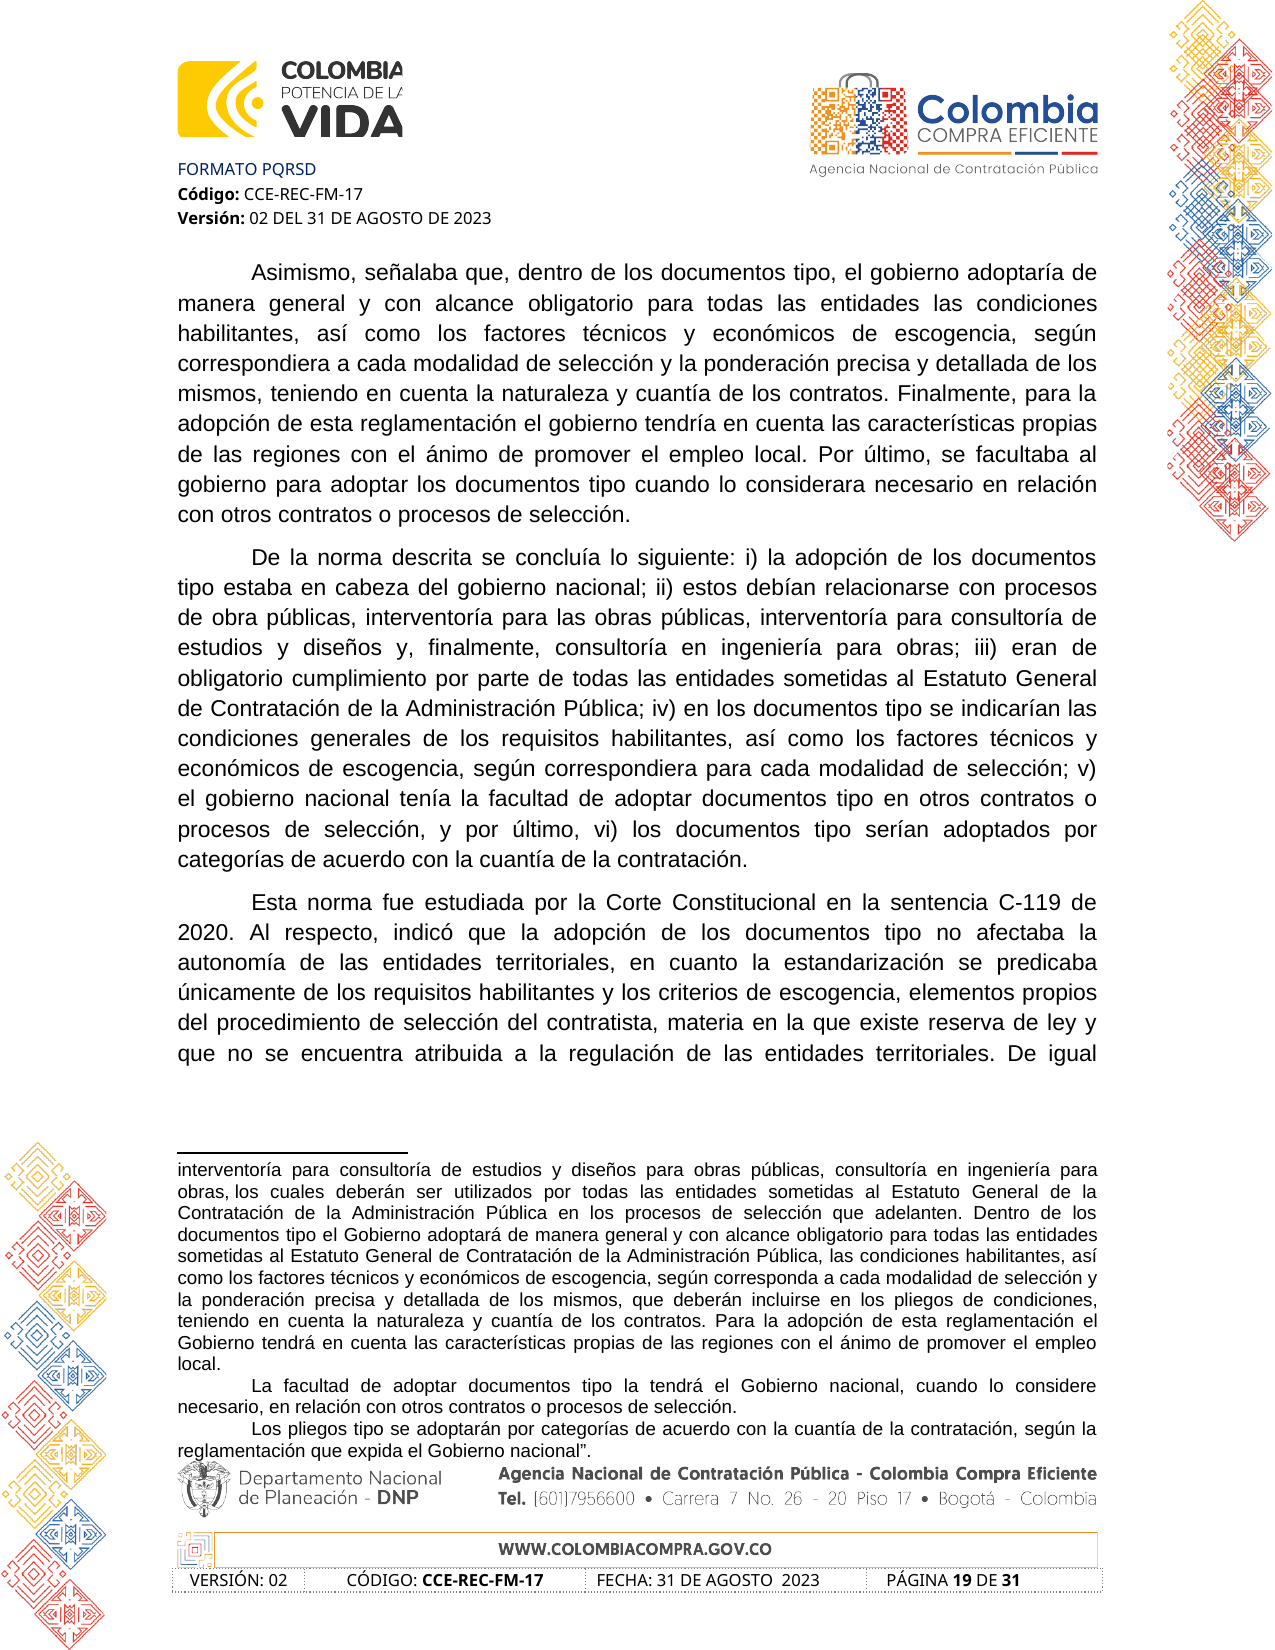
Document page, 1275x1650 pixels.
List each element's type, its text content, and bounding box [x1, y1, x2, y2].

text Esta norma fue estudiada por la Corte Constitucional en la sentencia C-119 de 2020. Al respecto, indicó que la adopción de los documentos tipo no afectaba la autonomía de las entidades territoriales, en cuanto la estandarización se predicaba únicamente de los requisitos habilitantes y los criterios de escogencia, elementos propios del procedimiento de selección del contratista, materia en la que existe reserva de ley y que no se encuentra atribuida a la regulación de las entidades territoriales. De igual manera, se establece que esta autonomía se garantiza con la identificación autónoma de sus necesidades y la configuración de los elementos del contrato. [177, 888, 1098, 1066]
text De la norma descrita se concluía lo siguiente: i) la adopción de los documentos tipo estaba en cabeza del gobierno nacional; ii) estos debían relacionarse con procesos de obra públicas, interventoría para las obras públicas, interventoría para consultoría de estudios y diseños y, finalmente, consultoría en ingeniería para obras; iii) eran de obligatorio cumplimiento por parte de todas las entidades sometidas al Estatuto General de Contratación de la Administración Pública; iv) en los documentos tipo se indicarían las condiciones generales de los requisitos habilitantes, así como los factores técnicos y económicos de escogencia, según correspondiera para cada modalidad de selección; v) el gobierno nacional tenía la facultad de adoptar documentos tipo en otros contratos o procesos de selección, y por último, vi) los documentos tipo serían adoptados por categorías de acuerdo con la cuantía de la contratación. [177, 544, 1098, 872]
picture [1165, 0, 1272, 539]
picture [177, 61, 402, 137]
picture [177, 1461, 1098, 1568]
picture [809, 73, 1098, 177]
text Asimismo, señalaba que, dentro de los documentos tipo, el gobierno adoptaría de manera general y con alcance obligatorio para todas las entidades las condiciones habilitantes, así como los factores técnicos y económicos de escogencia, según correspondiera a cada modalidad de selección y la ponderación precisa y detallada de los mismos, teniendo en cuenta la naturaleza y cuantía de los contratos. Finalmente, para la adopción de esta reglamentación el gobierno tendría en cuenta las características propias de las regiones con el ánimo de promover el empleo local. Por último, se facultaba al gobierno para adoptar los documentos tipo cuando lo considerara necesario en relación con otros contratos o procesos de selección. [177, 259, 1098, 527]
picture [0, 1141, 106, 1648]
